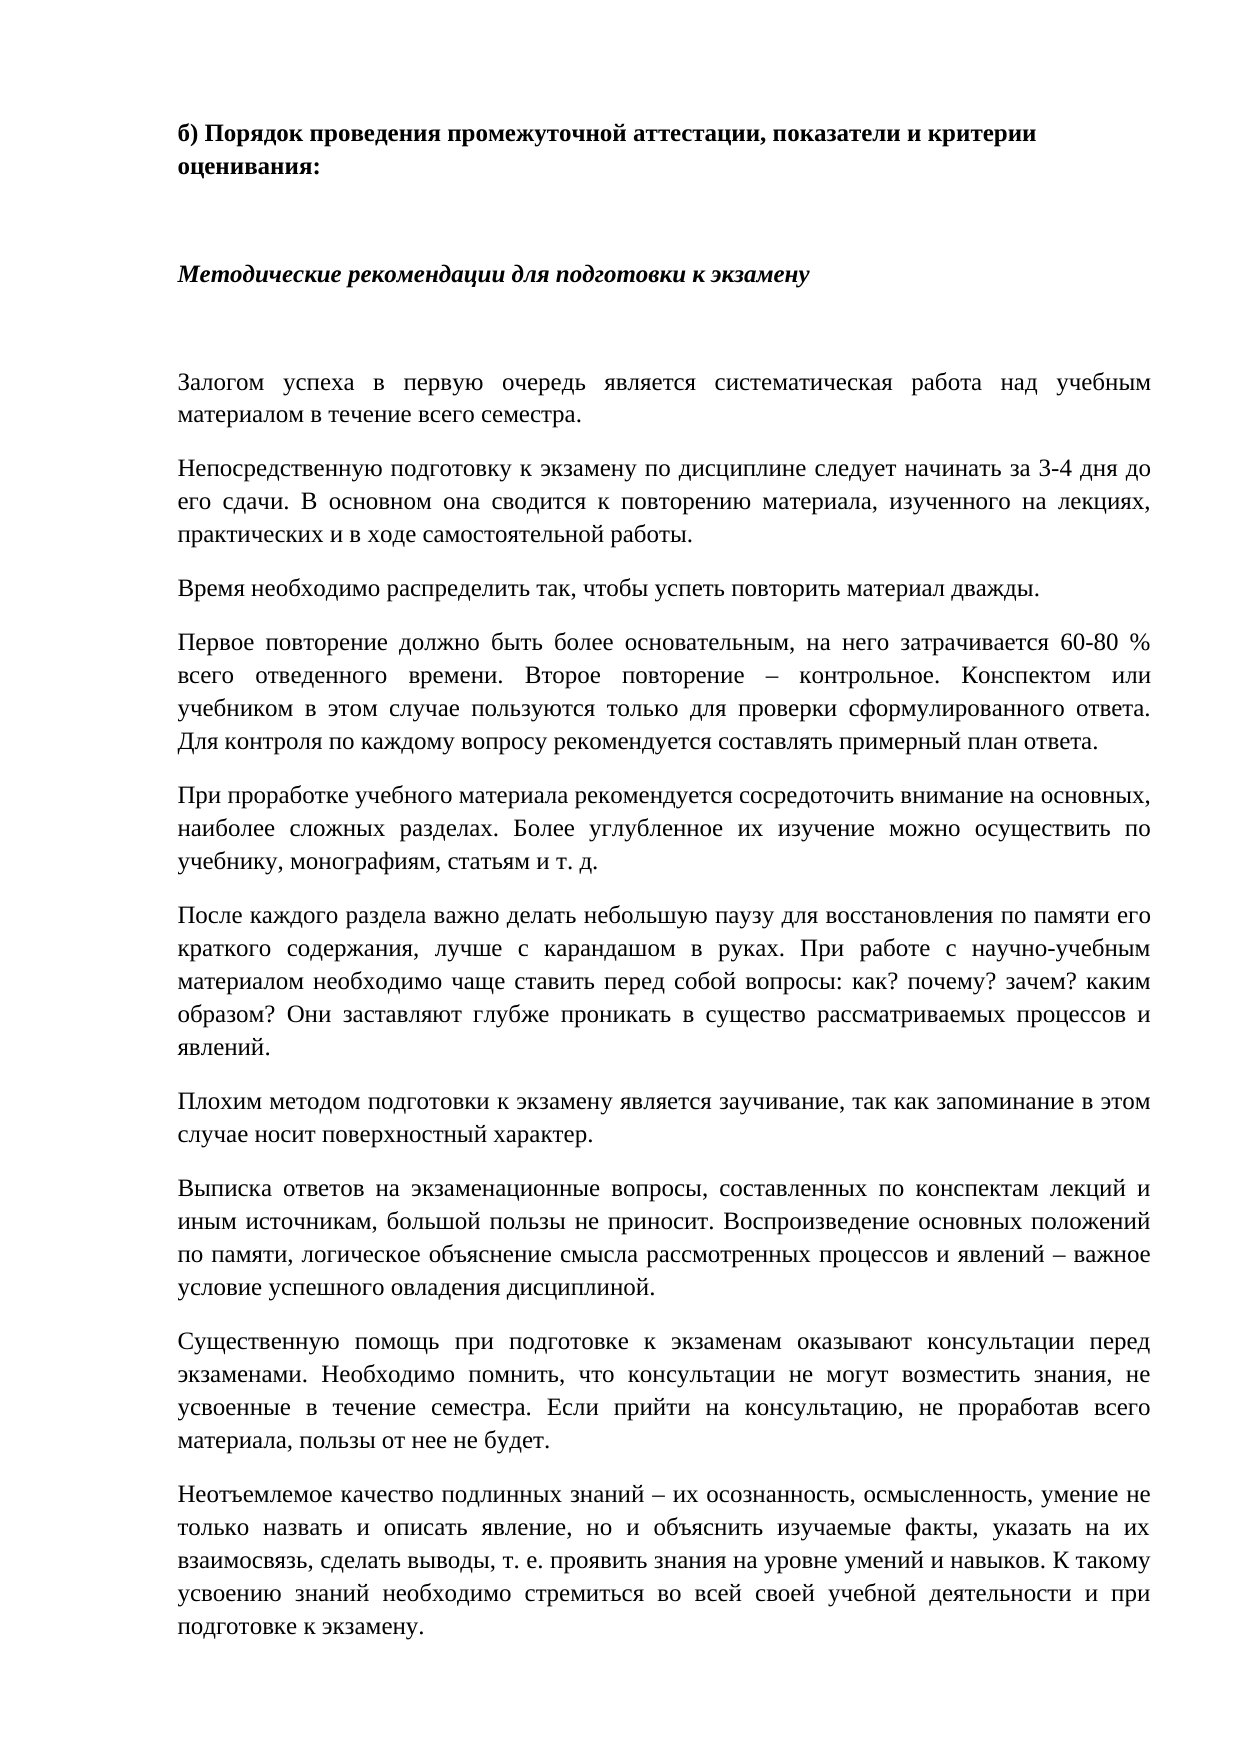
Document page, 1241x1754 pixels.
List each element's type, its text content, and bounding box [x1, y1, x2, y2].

text Первое повторение должно быть более основательным, на него затрачивается 60-80 % всего отведенного времени. Второе повторение – контрольное. Конспектом или учебником в этом случае пользуются только для проверки сформулированного ответа. Для контроля по каждому вопросу рекомендуется составлять примерный план ответа. [177, 627, 1152, 755]
text Непосредственную подготовку к экзамену по дисциплине следует начинать за 3-4 дня до его сдачи. В основном она сводится к повторению материала, изученного на лекциях, практических и в ходе самостоятельной работы. [177, 453, 1152, 548]
text Выписка ответов на экзаменационные вопросы, составленных по конспектам лекций и иным источникам, большой пользы не приносит. Воспроизведение основных положений по памяти, логическое объяснение смысла рассмотренных процессов и явлений – важное условие успешного овладения дисциплиной. [177, 1173, 1152, 1301]
text При проработке учебного материала рекомендуется сосредоточить внимание на основных, наиболее сложных разделах. Более углубленное их изучение можно осуществить по учебнику, монографиям, статьям и т. д. [177, 780, 1152, 875]
text Время необходимо распределить так, чтобы успеть повторить материал дважды. [177, 573, 1152, 602]
text Неотъемлемое качество подлинных знаний – их осознанность, осмысленность, умение не только назвать и описать явление, но и объяснить изучаемые факты, указать на их взаимосвязь, сделать выводы, т. е. проявить знания на уровне умений и навыков. К такому усвоению знаний необходимо стремиться во всей своей учебной деятельности и при подготовке к экзамену. [177, 1479, 1152, 1639]
text б) Порядок проведения промежуточной аттестации, показатели и критерии оценивания: [177, 118, 1152, 180]
text Методические рекомендации для подготовки к экзамену [177, 259, 1152, 288]
text После каждого раздела важно делать небольшую паузу для восстановления по памяти его краткого содержания, лучше с карандашом в руках. При работе с научно-учебным материалом необходимо чаще ставить перед собой вопросы: как? почему? зачем? каким образом? Они заставляют глубже проникать в существо рассматриваемых процессов и явлений. [177, 900, 1152, 1061]
text Плохим методом подготовки к экзамену является заучивание, так как запоминание в этом случае носит поверхностный характер. [177, 1086, 1152, 1148]
text Существенную помощь при подготовке к экзаменам оказывают консультации перед экзаменами. Необходимо помнить, что консультации не могут возместить знания, не усвоенные в течение семестра. Если прийти на консультацию, не проработав всего материала, пользы от нее не будет. [177, 1326, 1152, 1453]
text Залогом успеха в первую очередь является систематическая работа над учебным материалом в течение всего семестра. [177, 367, 1152, 428]
